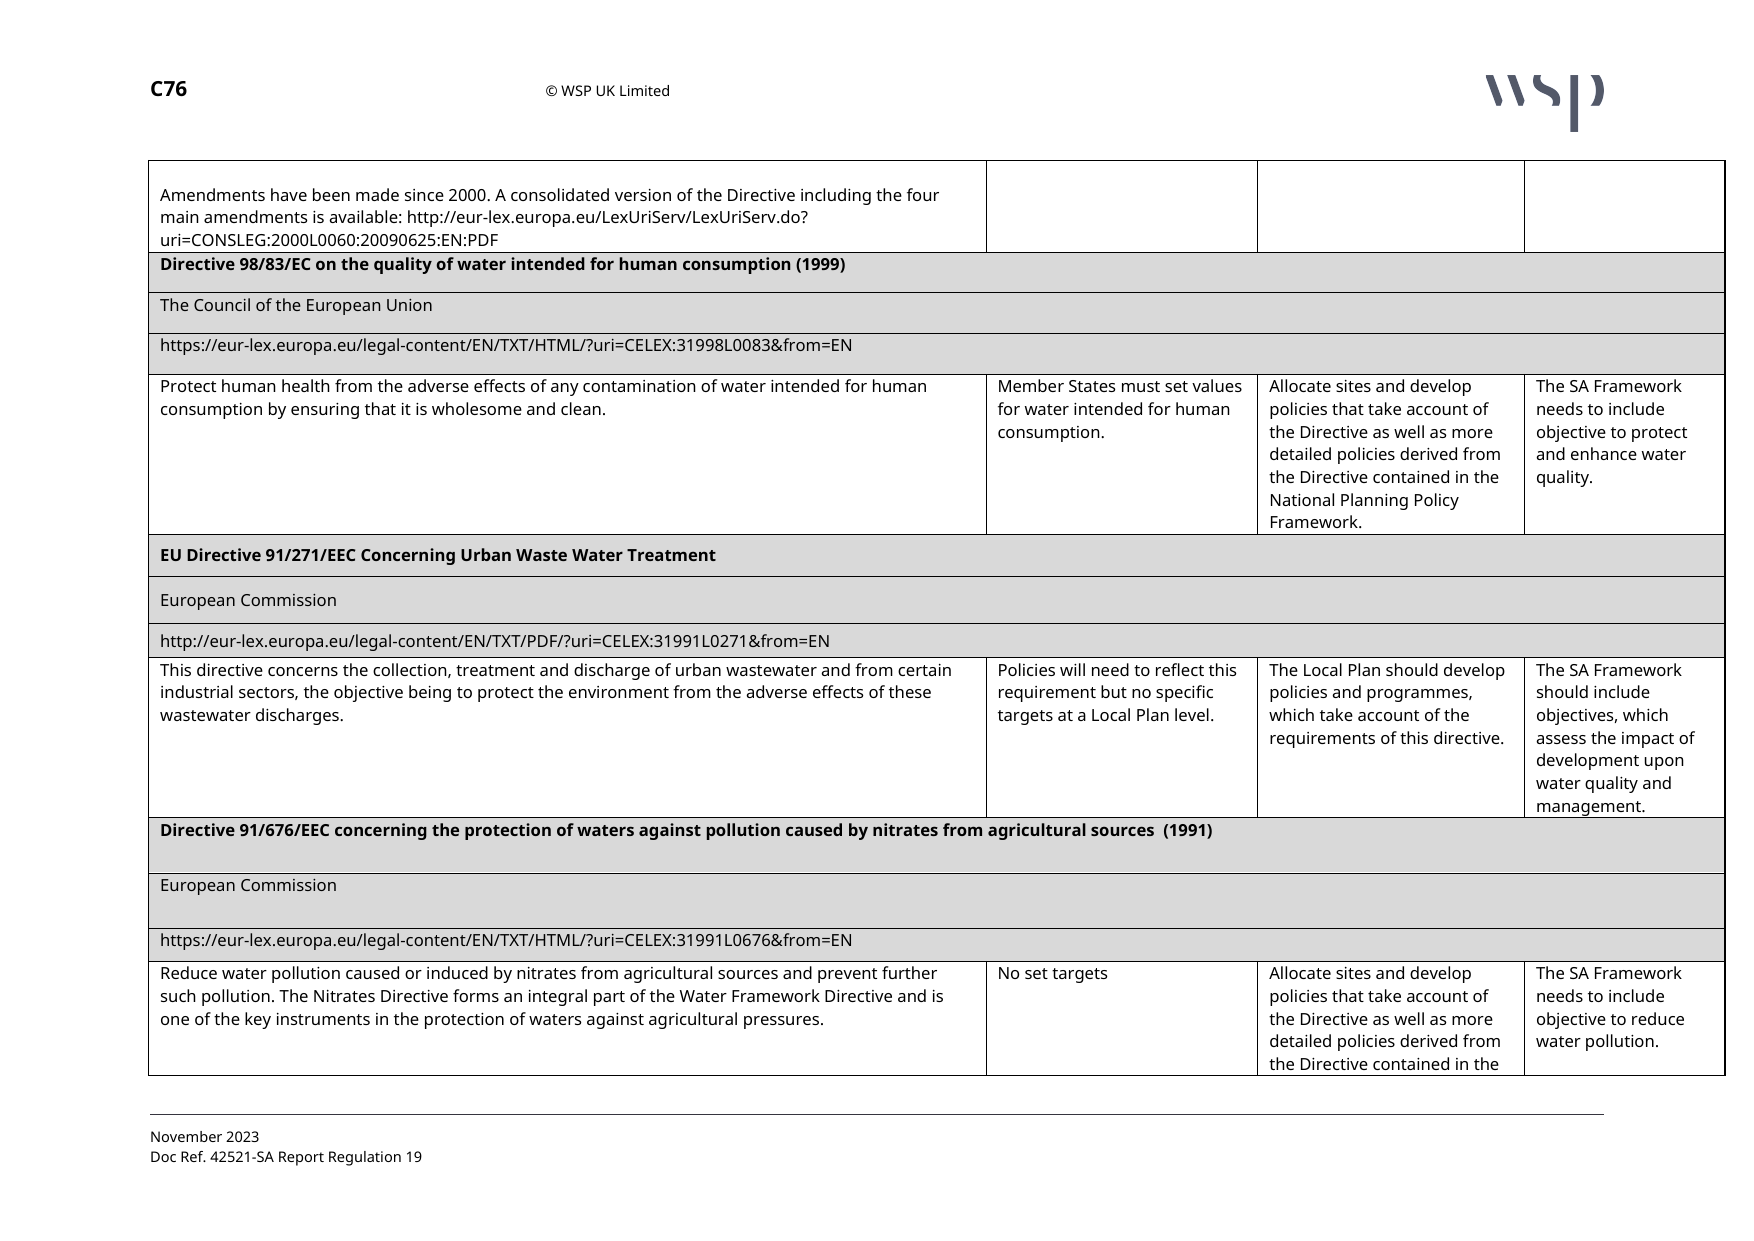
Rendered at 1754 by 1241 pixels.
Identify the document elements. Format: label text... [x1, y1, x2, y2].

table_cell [987, 161, 1257, 252]
table_cell EU Directive 91/271/EEC Concerning Urban Waste Water Treatment [149, 535, 1724, 576]
table_cell https://eur-lex.europa.eu/legal-content/EN/TXT/HTML/?uri=CELEX:31998L0083&from=EN [149, 334, 1724, 374]
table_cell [149, 161, 986, 252]
table_cell No set targets [987, 962, 1257, 1075]
table_cell Policies will need to reflect this requirement but no specific targets at a Local Plan level. [987, 658, 1257, 817]
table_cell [1258, 161, 1524, 252]
table_cell The Local Plan should develop policies and programmes, which take account of the requirements of this directive. [1258, 658, 1524, 817]
table_cell This directive concerns the collection, treatment and discharge of urban wastewater and from certain industrial sectors, the objective being to protect the environment from the adverse effects of these wastewater discharges. [149, 658, 986, 817]
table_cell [1258, 962, 1524, 1075]
table_cell http://eur-lex.europa.eu/legal-content/EN/TXT/PDF/?uri=CELEX:31991L0271&from=EN [149, 624, 1724, 657]
table_cell https://eur-lex.europa.eu/legal-content/EN/TXT/HTML/?uri=CELEX:31991L0676&from=EN [149, 929, 1724, 961]
table_cell Directive 98/83/EC on the quality of water intended for human consumption (1999) [149, 253, 1724, 292]
table_cell Directive 91/676/EEC concerning the protection of waters against pollution caused by nitrates from agricultural sources (1991) [149, 818, 1724, 872]
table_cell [1525, 161, 1724, 252]
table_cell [1525, 962, 1724, 1075]
table_cell The SA Framework should include objectives, which assess the impact of development upon water quality and management. [1525, 658, 1724, 817]
table_cell European Commission [149, 874, 1724, 928]
table_cell The Council of the European Union [149, 293, 1724, 333]
table_cell The SA Framework needs to include objective to protect and enhance water quality. [1525, 375, 1724, 534]
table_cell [149, 962, 986, 1075]
table_cell Protect human health from the adverse effects of any contamination of water intended for human consumption by ensuring that it is wholesome and clean. [149, 375, 986, 534]
table_cell Member States must set values for water intended for human consumption. [987, 375, 1257, 534]
table_cell European Commission [149, 577, 1724, 623]
